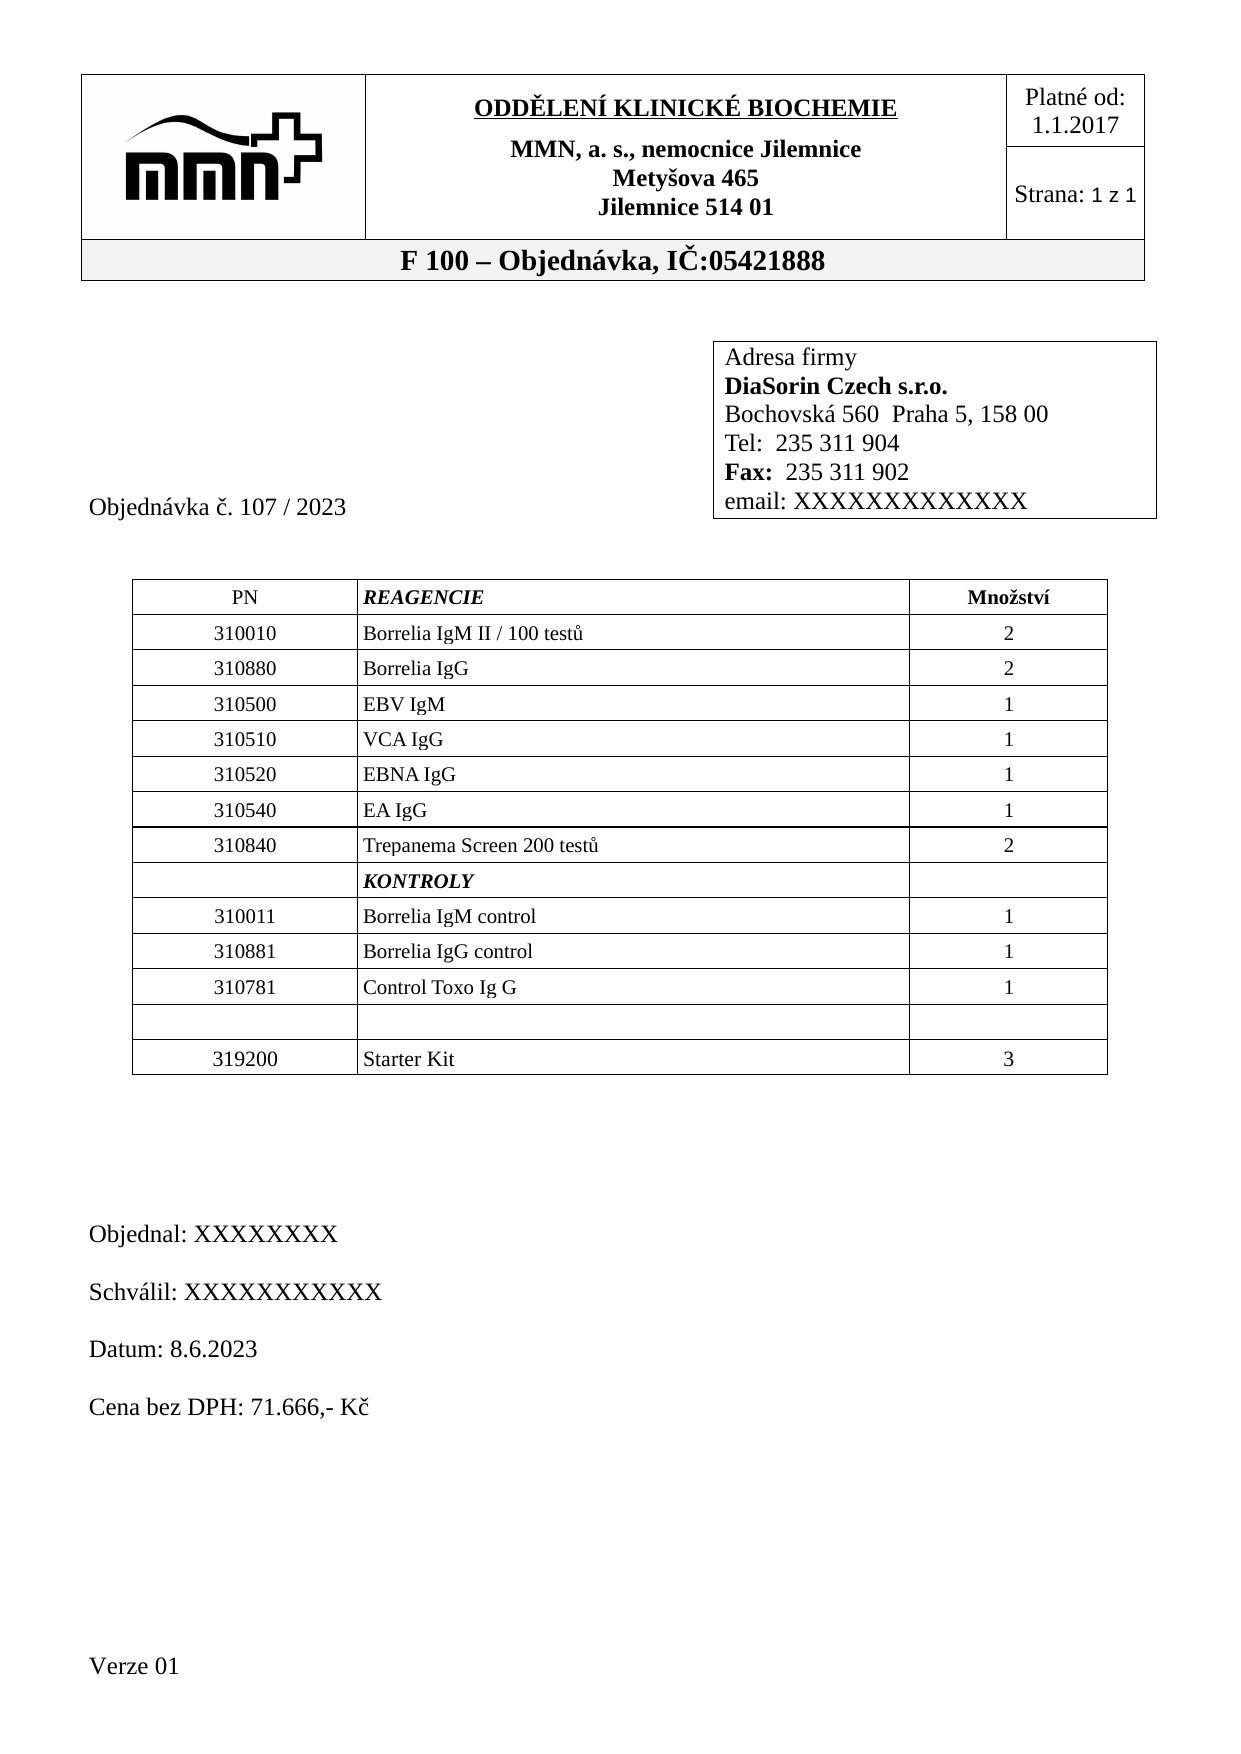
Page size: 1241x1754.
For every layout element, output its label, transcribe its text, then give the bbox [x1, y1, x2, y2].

text Objednal: XXXXXXXX [89, 1219, 1152, 1248]
table_cell 310881 [133, 934, 357, 968]
table_cell [133, 863, 357, 897]
table_header PN [133, 580, 357, 614]
table_cell 319200 [133, 1040, 357, 1074]
table_cell EA IgG [358, 792, 909, 826]
picture [88, 75, 361, 239]
table_cell 2 [910, 650, 1107, 685]
table_cell 310510 [133, 721, 357, 756]
table_cell Borrelia IgG control [358, 934, 909, 968]
table_cell 310840 [133, 828, 357, 862]
table_cell EBV IgM [358, 686, 909, 720]
table_cell Control Toxo Ig G [358, 969, 909, 1003]
table_cell 1 [910, 757, 1107, 791]
table_cell 2 [910, 828, 1107, 862]
text Objednávka č. 107 / 2023 [89, 492, 1152, 521]
table_cell KONTROLY [358, 863, 909, 897]
table_cell 1 [910, 792, 1107, 826]
table_cell [358, 1005, 909, 1039]
table_cell [910, 1005, 1107, 1039]
table_cell 310011 [133, 898, 357, 933]
table_cell 1 [910, 686, 1107, 720]
table_cell 1 [910, 934, 1107, 968]
table_cell 310781 [133, 969, 357, 1003]
table_cell Borrelia IgM II / 100 testů [358, 615, 909, 649]
table_cell Starter Kit [358, 1040, 909, 1074]
table_cell Borrelia IgG [358, 650, 909, 685]
table_cell 1 [910, 898, 1107, 933]
table_cell 310540 [133, 792, 357, 826]
table_cell Trepanema Screen 200 testů [358, 828, 909, 862]
table_header Množství [910, 580, 1107, 614]
table_cell [910, 863, 1107, 897]
table_cell 310010 [133, 615, 357, 649]
text Schválil: XXXXXXXXXXX [89, 1277, 1152, 1305]
table_header Adresa firmy DiaSorin Czech s.r.o. Bochovská 560 Praha 5, 158 00 Tel: 235 311 904 Fax: 235 311 902 email: XXXXXXXXXXXXX [714, 342, 1156, 518]
table_cell 310500 [133, 686, 357, 720]
table_header REAGENCIE [358, 580, 909, 614]
table_cell 1 [910, 721, 1107, 756]
table_cell 310880 [133, 650, 357, 685]
table_cell 2 [910, 615, 1107, 649]
table_cell [133, 1005, 357, 1039]
table_cell 310520 [133, 757, 357, 791]
table_cell EBNA IgG [358, 757, 909, 791]
table_cell Borrelia IgM control [358, 898, 909, 933]
table_cell VCA IgG [358, 721, 909, 756]
table_cell 1 [910, 969, 1107, 1003]
text Cena bez DPH: 71.666,- Kč [89, 1392, 1152, 1420]
text Datum: 8.6.2023 [89, 1334, 1152, 1363]
table_cell 3 [910, 1040, 1107, 1074]
